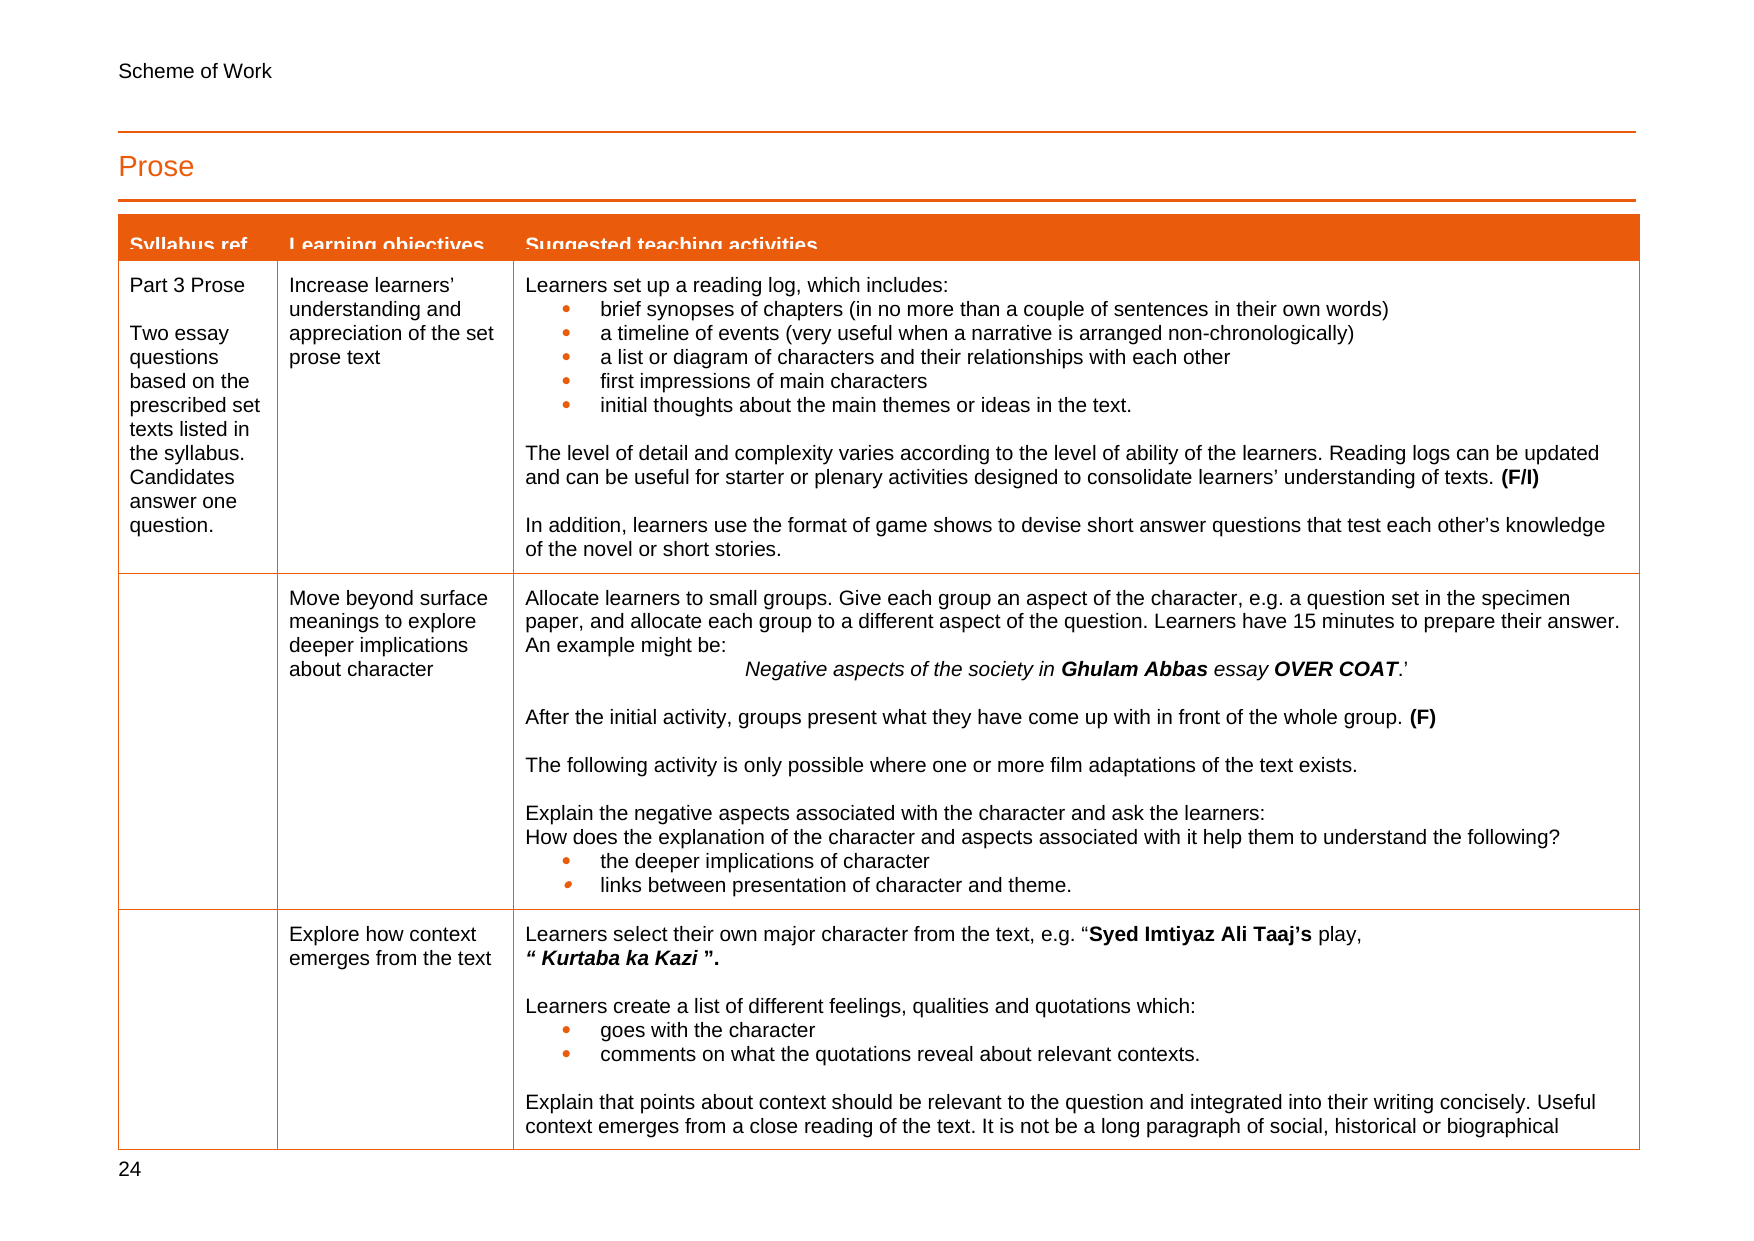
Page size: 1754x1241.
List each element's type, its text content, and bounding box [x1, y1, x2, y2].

table_header Learning objectives [278, 215, 513, 260]
table_cell Move beyond surface meanings to explore deeper implications about character [278, 574, 513, 909]
table_cell [119, 910, 277, 1149]
subtitle Prose [118, 133, 1636, 199]
table_cell Increase learners’ understanding and appreciation of the set prose text [278, 261, 513, 573]
table_cell Allocate learners to small groups. Give each group an aspect of the character, e.g. a question set in the specimen paper, and allocate each group to a different aspect of the question. Learners have 15 minutes to prepare their answer. An example might be: Negative aspects of the society in Ghulam Abbas essay OVER COAT.’ After the initial activity, groups present what they have come up with in front of the whole group. (F) The following activity is only possible where one or more film adaptations of the text exists. Explain the negative aspects associated with the character and ask the learners: How does the explanation of the character and aspects associated with it help them to understand the following? the deeper implications of character links between presentation of character and theme. [514, 574, 1639, 909]
table_cell [119, 574, 277, 909]
table_header Suggested teaching activities [514, 215, 1639, 260]
table_header Syllabus ref. [119, 215, 277, 260]
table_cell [278, 910, 513, 1149]
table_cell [514, 910, 1639, 1149]
table_cell Learners set up a reading log, which includes: brief synopses of chapters (in no more than a couple of sentences in their own words) a timeline of events (very useful when a narrative is arranged non-chronologically) a list or diagram of characters and their relationships with each other first impressions of main characters initial thoughts about the main themes or ideas in the text. The level of detail and complexity varies according to the level of ability of the learners. Reading logs can be updated and can be useful for starter or plenary activities designed to consolidate learners’ understanding of texts. (F/I) In addition, learners use the format of game shows to devise short answer questions that test each other’s knowledge of the novel or short stories. [514, 261, 1639, 573]
table_cell Part 3 Prose Two essay questions based on the prescribed set texts listed in the syllabus. Candidates answer one question. [119, 261, 277, 573]
